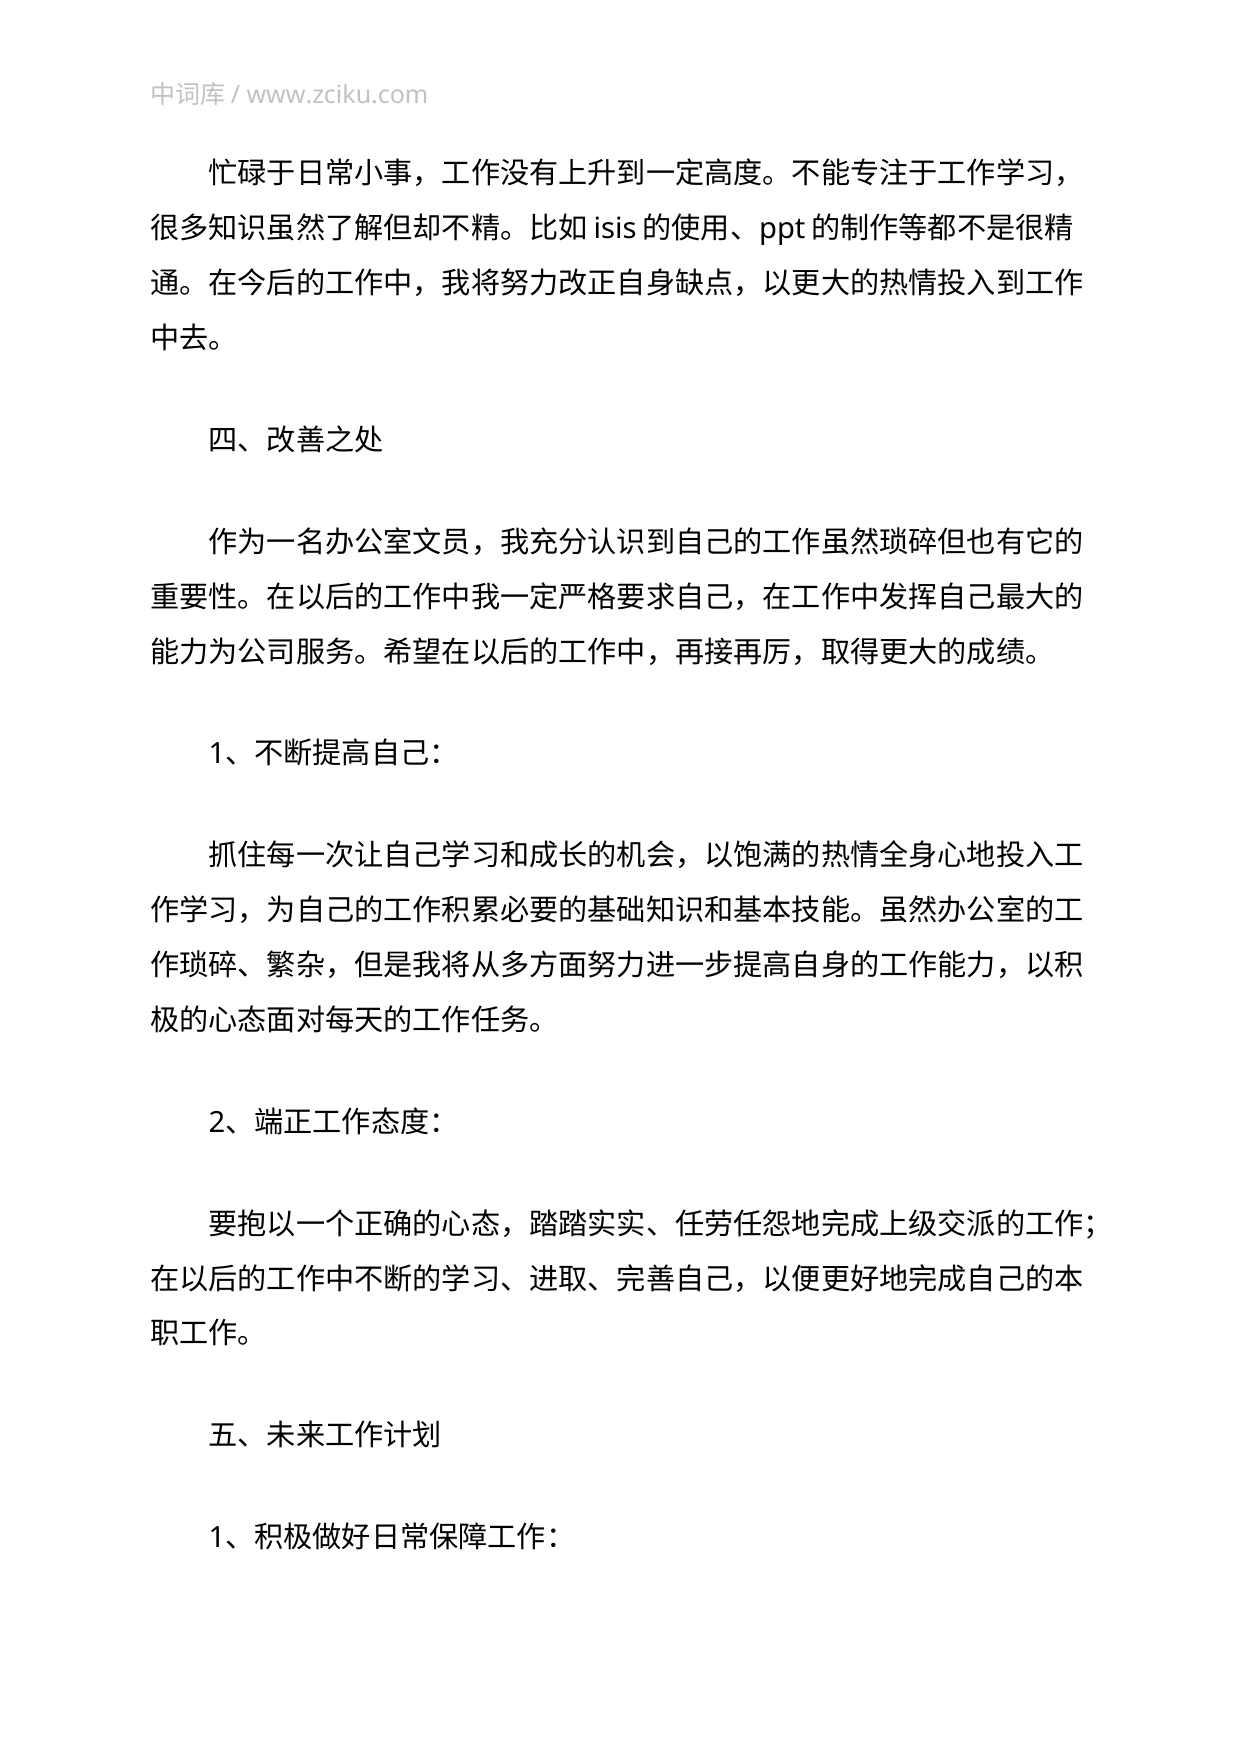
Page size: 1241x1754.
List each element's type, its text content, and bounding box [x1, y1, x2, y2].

text 抓住每一次让自己学习和成长的机会，以饱满的热情全身心地投入工作学习，为自己的工作积累必要的基础知识和基本技能。虽然办公室的工作琐碎、繁杂，但是我将从多方面努力进一步提高自身的工作能力，以积极的心态面对每天的工作任务。 [150, 832, 1090, 1039]
text 2、端正工作态度： [150, 1098, 1090, 1141]
text 四、改善之处 [150, 417, 1090, 459]
text 忙碌于日常小事，工作没有上升到一定高度。不能专注于工作学习，很多知识虽然了解但却不精。比如isis的使用、ppt的制作等都不是很精通。在今后的工作中，我将努力改正自身缺点，以更大的热情投入到工作中去。 [150, 150, 1090, 357]
text 作为一名办公室文员，我充分认识到自己的工作虽然琐碎但也有它的重要性。在以后的工作中我一定严格要求自己，在工作中发挥自己最大的能力为公司服务。希望在以后的工作中，再接再厉，取得更大的成绩。 [150, 518, 1090, 670]
text 1、不断提高自己： [150, 730, 1090, 772]
text 五、未来工作计划 [150, 1412, 1090, 1454]
text 1、积极做好日常保障工作： [150, 1514, 1090, 1556]
text 要抱以一个正确的心态，踏踏实实、任劳任怨地完成上级交派的工作；在以后的工作中不断的学习、进取、完善自己，以便更好地完成自己的本职工作。 [150, 1200, 1090, 1352]
